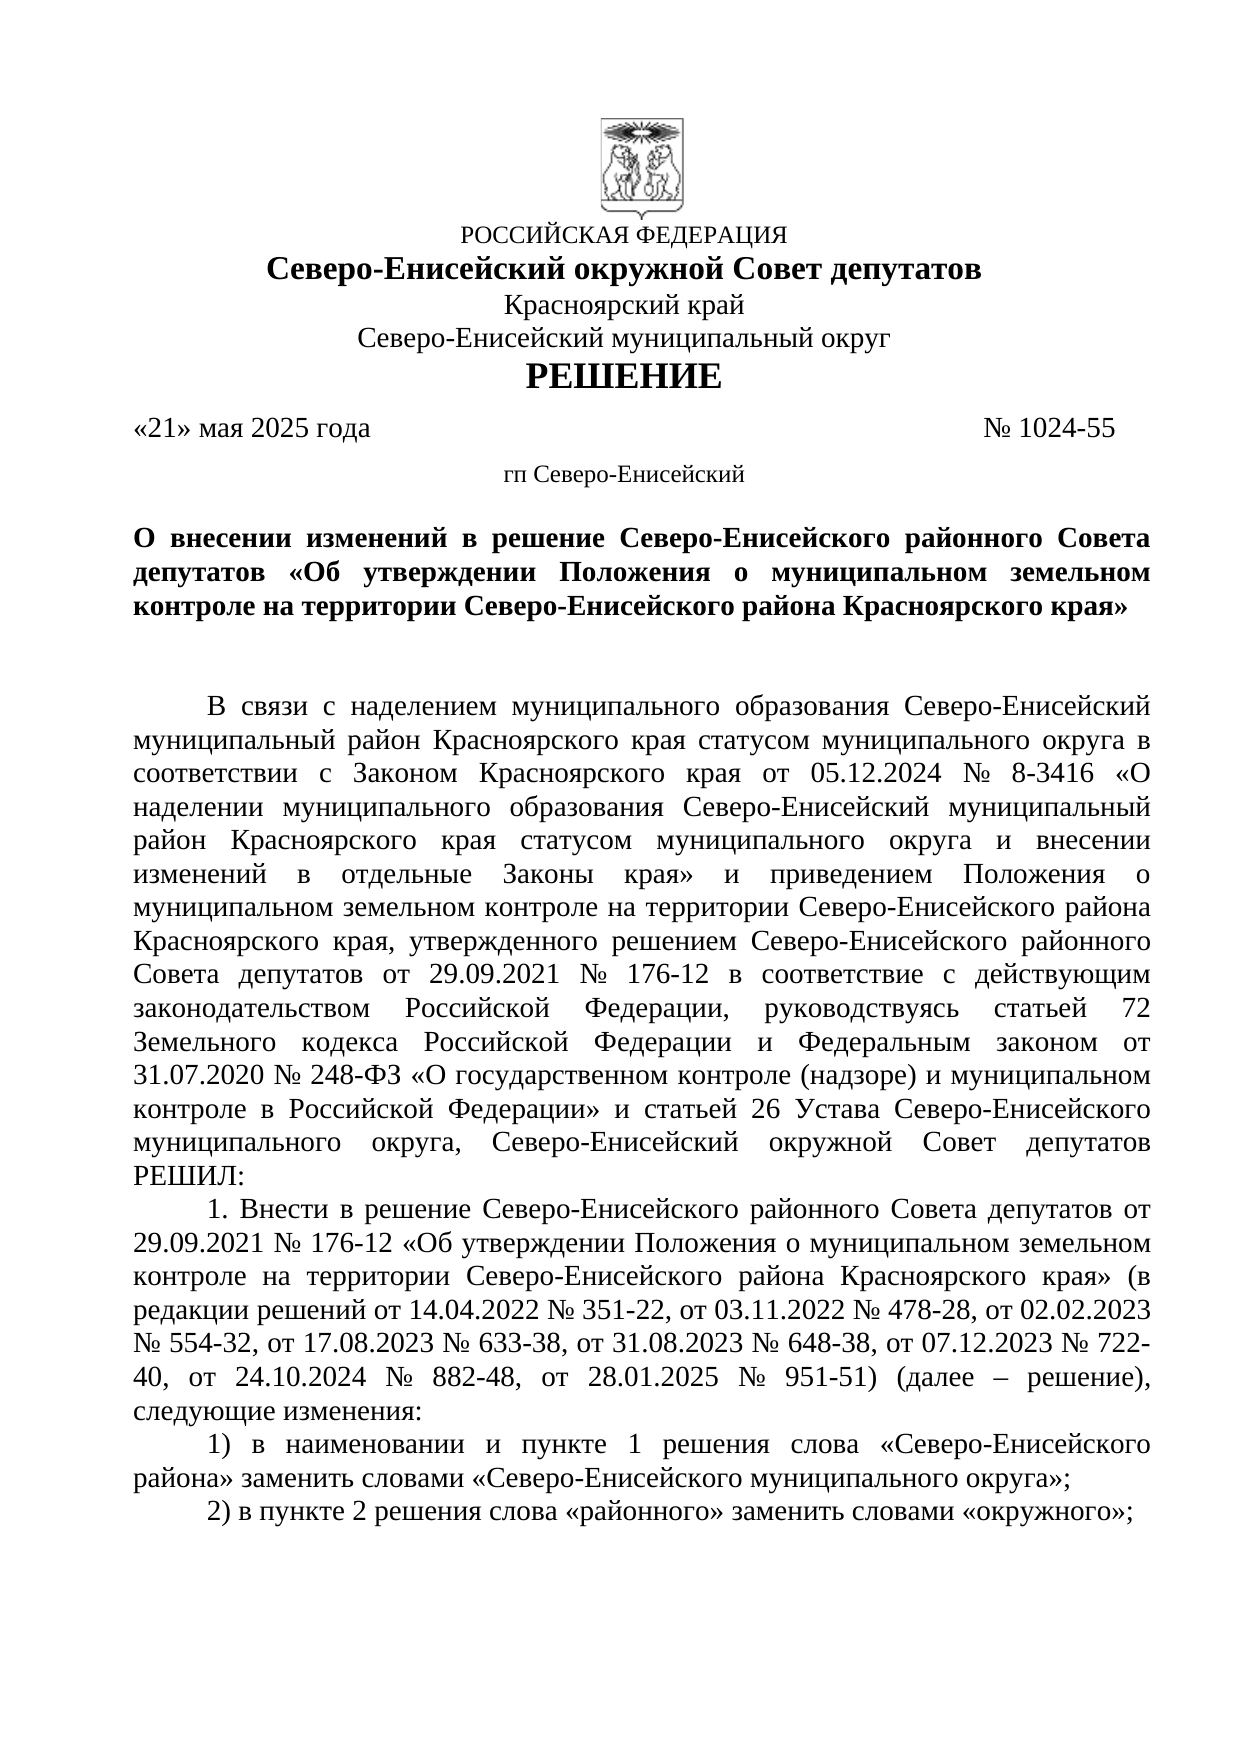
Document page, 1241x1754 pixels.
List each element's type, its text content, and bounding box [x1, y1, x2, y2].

table_header РОССИЙСКАЯ ФЕДЕРАЦИЯ Северо-Енисейский окружной Совет депутатов Красноярский край Северо-Енисейский муниципальный округ РЕШЕНИЕ [122, 220, 1127, 397]
table_cell № 1024-55 [650, 397, 1127, 456]
text В связи с наделением муниципального образования Северо-Енисейский муниципальный район Красноярского края статусом муниципального округа в соответствии с Законом Красноярского края от 05.12.2024 № 8-3416 «О наделении муниципального образования Северо-Енисейский муниципальный район Красноярского края статусом муниципального округа и внесении изменений в отдельные Законы края» и приведением Положения о муниципальном земельном контроле на территории Северо-Енисейского района Красноярского края, утвержденного решением Северо-Енисейского районного Совета депутатов от 29.09.2021 № 176-12 в соответствие с действующим законодательством Российской Федерации, руководствуясь статьей 72 Земельного кодекса Российской Федерации и Федеральным законом от 31.07.2020 № 248-ФЗ «О государственном контроле (надзоре) и муниципальном контроле в Российской Федерации» и статьей 26 Устава Северо-Енисейского муниципального округа, Северо-Енисейский окружной Совет депутатов РЕШИЛ: [133, 688, 1152, 1191]
text О внесении изменений в решение Северо-Енисейского районного Совета депутатов «Об утверждении Положения о муниципальном земельном контроле на территории Северо-Енисейского района Красноярского края» [133, 521, 1152, 621]
text 1. Внести в решение Северо-Енисейского районного Совета депутатов от 29.09.2021 № 176-12 «Об утверждении Положения о муниципальном земельном контроле на территории Северо-Енисейского района Красноярского края» (в редакции решений от 14.04.2022 № 351-22, от 03.11.2022 № 478-28, от 02.02.2023 № 554-32, от 17.08.2023 № 633-38, от 31.08.2023 № 648-38, от 07.12.2023 № 722-40, от 24.10.2024 № 882-48, от 28.01.2025 № 951-51) (далее – решение), следующие изменения: [133, 1191, 1152, 1426]
table_cell гп Северо-Енисейский [122, 456, 1127, 492]
text 1) в наименовании и пункте 1 решения слова «Северо-Енисейского района» заменить словами «Северо-Енисейского муниципального округа»; [133, 1426, 1152, 1493]
picture [600, 118, 684, 220]
text 2) в пункте 2 решения слова «районного» заменить словами «окружного»; [133, 1493, 1152, 1527]
table_cell «21» мая 2025 года [122, 397, 649, 456]
